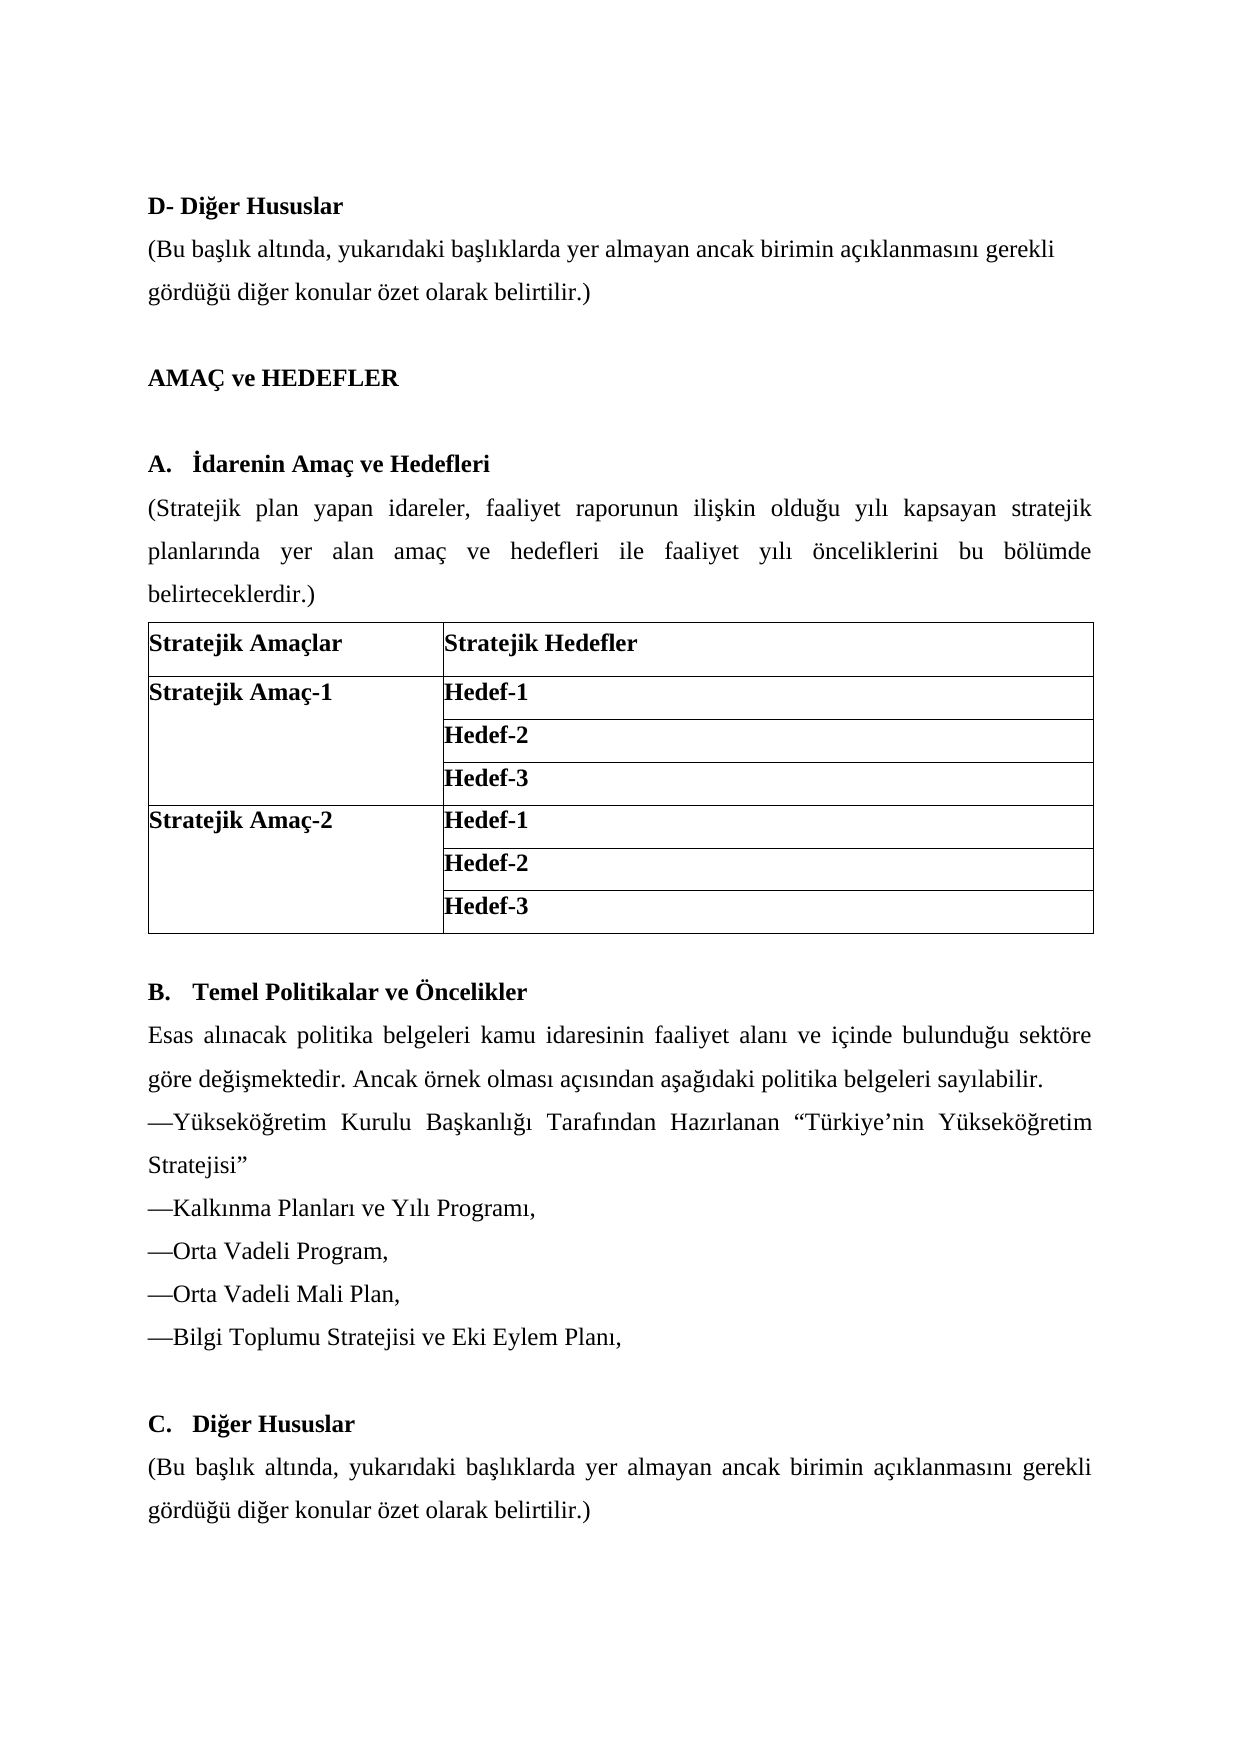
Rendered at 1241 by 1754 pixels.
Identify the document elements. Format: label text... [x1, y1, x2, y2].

subtitle Temel Politikalar ve Öncelikler [148, 977, 1093, 1006]
table_cell Stratejik Amaç-1 [149, 677, 443, 804]
subtitle D- Diğer Hususlar [148, 191, 1093, 219]
text (Bu başlık altında, yukarıdaki başlıklarda yer almayan ancak birimin açıklanmasını gerekli gördüğü diğer konular özet olarak belirtilir.) [148, 1452, 1093, 1524]
table_cell Hedef-2 [444, 849, 1093, 890]
text —Kalkınma Planları ve Yılı Programı, [148, 1193, 1093, 1222]
subtitle İdarenin Amaç ve Hedefleri [148, 449, 1093, 478]
table_cell Hedef-2 [444, 720, 1093, 762]
text —Orta Vadeli Mali Plan, [148, 1279, 1093, 1308]
table_header Stratejik Hedefler [444, 623, 1093, 676]
table_cell Stratejik Amaç-2 [149, 806, 443, 933]
text —Orta Vadeli Program, [148, 1236, 1093, 1265]
table_header Stratejik Amaçlar [149, 623, 443, 676]
text Esas alınacak politika belgeleri kamu idaresinin faaliyet alanı ve içinde bulunduğu sektöre göre değişmektedir. Ancak örnek olması açısından aşağıdaki politika belgeleri sayılabilir. [148, 1021, 1093, 1092]
text (Bu başlık altında, yukarıdaki başlıklarda yer almayan ancak birimin açıklanmasını gerekli gördüğü diğer konular özet olarak belirtilir.) [148, 234, 1093, 306]
text —Yükseköğretim Kurulu Başkanlığı Tarafından Hazırlanan “Türkiye’nin Yükseköğretim Stratejisi” [148, 1107, 1093, 1179]
table_cell Hedef-1 [444, 806, 1093, 847]
subtitle Diğer Hususlar [148, 1409, 1093, 1437]
text (Stratejik plan yapan idareler, faaliyet raporunun ilişkin olduğu yılı kapsayan stratejik planlarında yer alan amaç ve hedefleri ile faaliyet yılı önceliklerini bu bölümde belirteceklerdir.) [148, 493, 1093, 608]
table_cell Hedef-3 [444, 763, 1093, 804]
subtitle AMAÇ ve HEDEFLER [148, 363, 1093, 392]
table_cell Hedef-1 [444, 677, 1093, 719]
text —Bilgi Toplumu Stratejisi ve Eki Eylem Planı, [148, 1322, 1093, 1351]
table_cell Hedef-3 [444, 891, 1093, 933]
